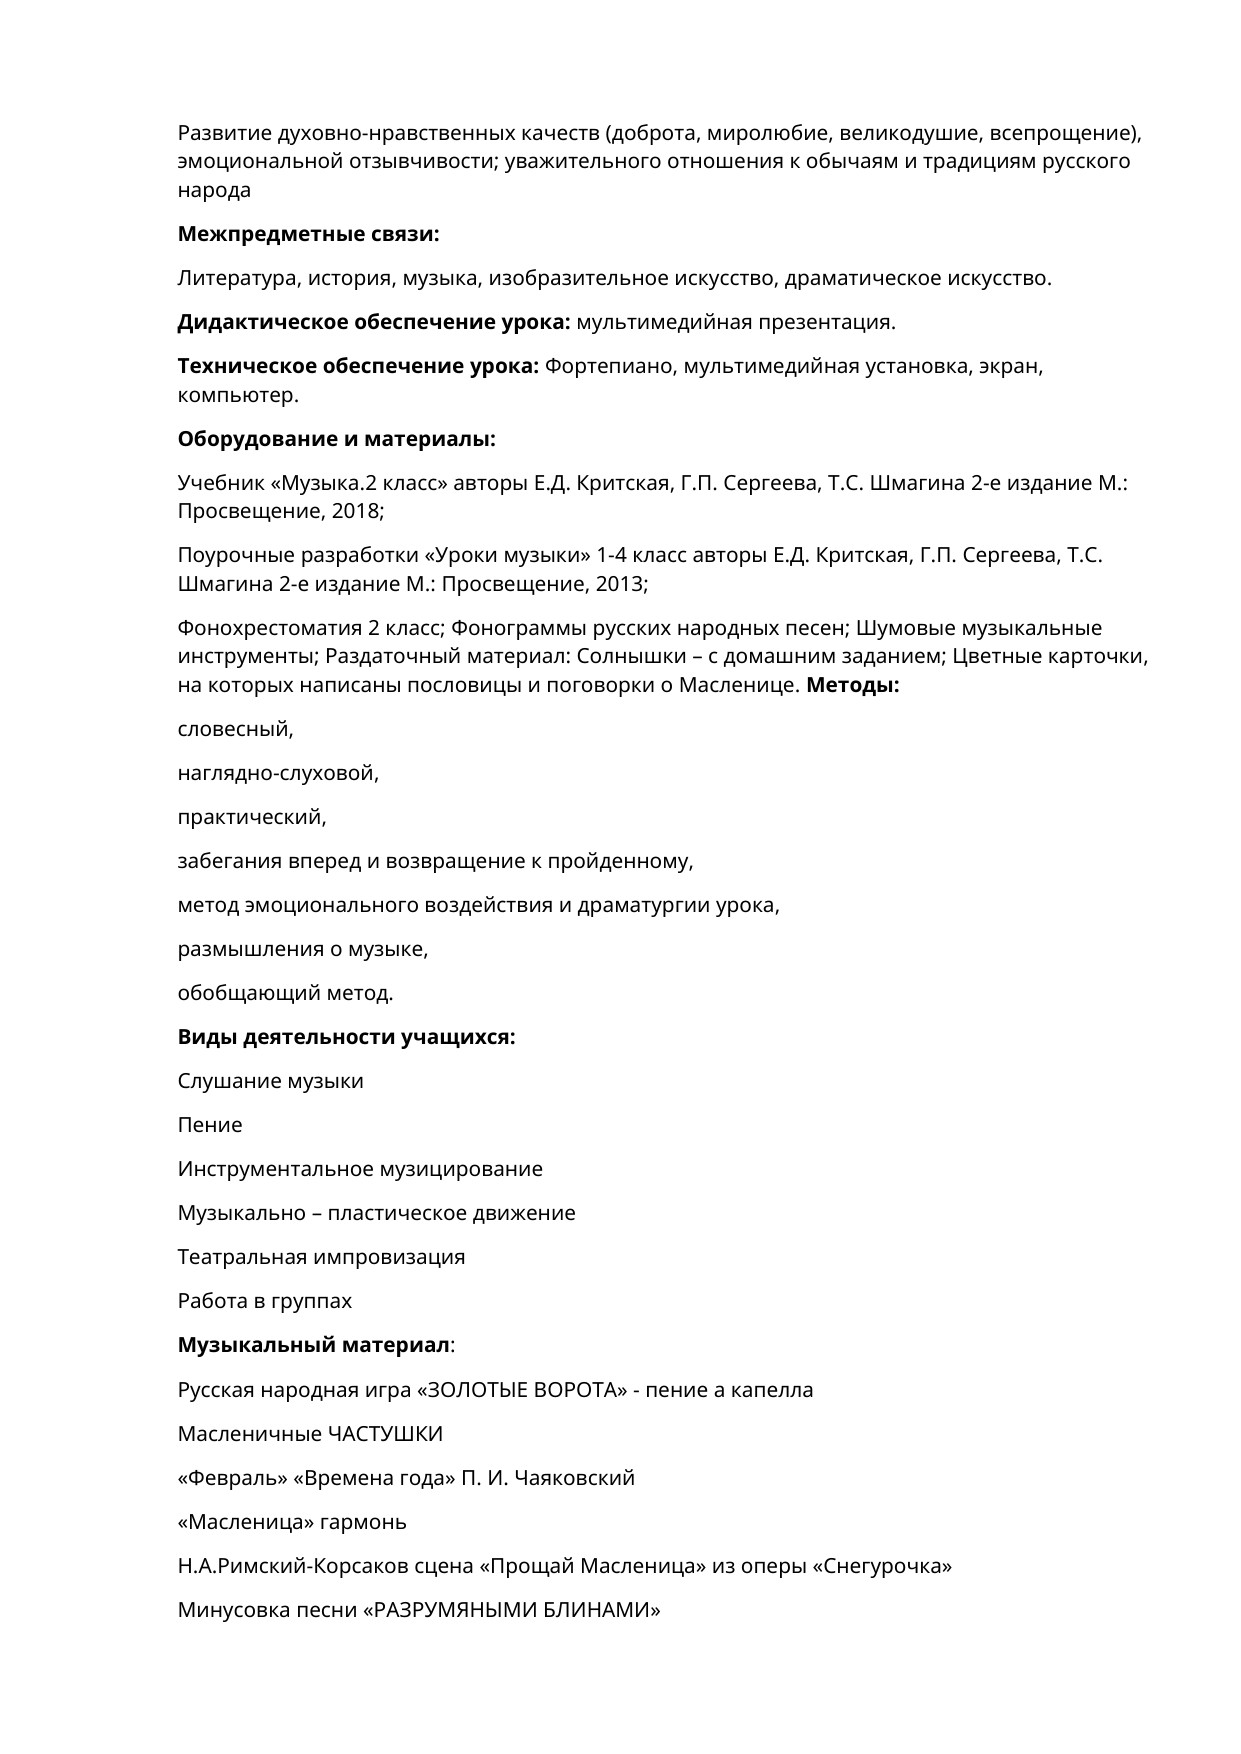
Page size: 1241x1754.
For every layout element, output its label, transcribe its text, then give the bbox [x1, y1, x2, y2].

text наглядно-слуховой, [177, 758, 1152, 786]
text Виды деятельности учащихся: [177, 1022, 1152, 1051]
text Оборудование и материалы: [177, 424, 1152, 452]
text «Масленица» гармонь [177, 1507, 1152, 1535]
text метод эмоционального воздействия и драматургии урока, [177, 890, 1152, 918]
text Работа в группах [177, 1287, 1152, 1315]
text Н.А.Римский-Корсаков сцена «Прощай Масленица» из оперы «Снегурочка» [177, 1551, 1152, 1579]
text Фонохрестоматия 2 класс; Фонограммы русских народных песен; Шумовые музыкальные инструменты; Раздаточный материал: Солнышки – с домашним заданием; Цветные карточки, на которых написаны пословицы и поговорки о Масленице. Методы: [177, 613, 1152, 698]
text Масленичные ЧАСТУШКИ [177, 1419, 1152, 1447]
text Минусовка песни «РАЗРУМЯНЫМИ БЛИНАМИ» [177, 1595, 1152, 1623]
text Русская народная игра «ЗОЛОТЫЕ ВОРОТА» - пение а капелла [177, 1375, 1152, 1403]
text словесный, [177, 714, 1152, 742]
text Дидактическое обеспечение урока: мультимедийная презентация. [177, 307, 1152, 336]
text «Февраль» «Времена года» П. И. Чаяковский [177, 1463, 1152, 1491]
text Литература, история, музыка, изобразительное искусство, драматическое искусство. [177, 263, 1152, 292]
text Музыкальный материал: [177, 1331, 1152, 1359]
text Техническое обеспечение урока: Фортепиано, мультимедийная установка, экран, компьютер. [177, 351, 1152, 408]
text практический, [177, 802, 1152, 830]
text забегания вперед и возвращение к пройденному, [177, 846, 1152, 874]
text Межпредметные связи: [177, 219, 1152, 247]
text Музыкально – пластическое движение [177, 1198, 1152, 1227]
text размышления о музыке, [177, 934, 1152, 962]
text Пение [177, 1110, 1152, 1139]
text Поурочные разработки «Уроки музыки» 1-4 класс авторы Е.Д. Критская, Г.П. Сергеева, Т.С. Шмагина 2-е издание М.: Просвещение, 2013; [177, 540, 1152, 597]
text Инструментальное музицирование [177, 1154, 1152, 1183]
text Театральная импровизация [177, 1242, 1152, 1271]
text Учебник «Музыка.2 класс» авторы Е.Д. Критская, Г.П. Сергеева, Т.С. Шмагина 2-е издание М.: Просвещение, 2018; [177, 468, 1152, 525]
text Слушание музыки [177, 1066, 1152, 1095]
text Развитие духовно-нравственных качеств (доброта, миролюбие, великодушие, всепрощение), эмоциональной отзывчивости; уважительного отношения к обычаям и традициям русского народа [177, 118, 1152, 203]
text обобщающий метод. [177, 978, 1152, 1007]
